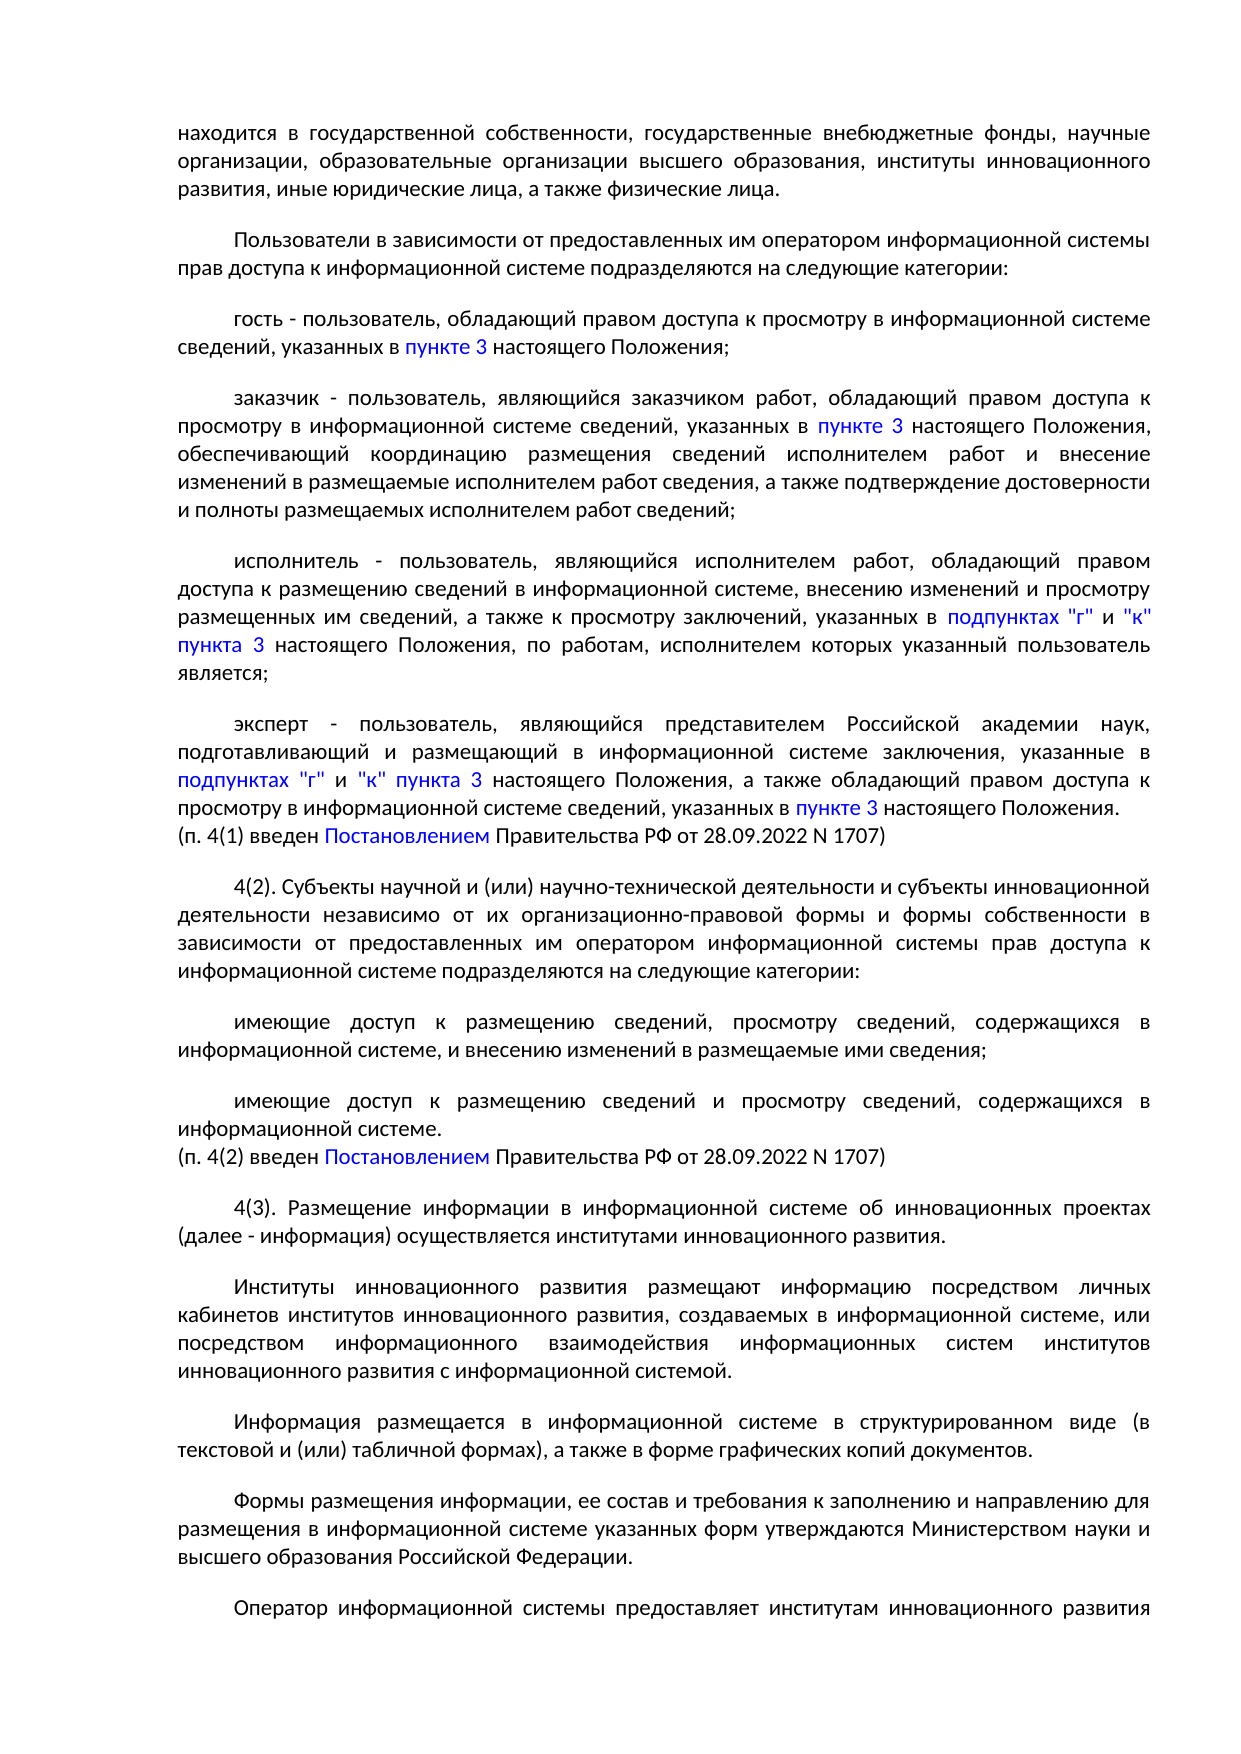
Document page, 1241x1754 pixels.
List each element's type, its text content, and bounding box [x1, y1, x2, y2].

text заказчик - пользователь, являющийся заказчиком работ, обладающий правом доступа к просмотру в информационной системе сведений, указанных в пункте 3 настоящего Положения, обеспечивающий координацию размещения сведений исполнителем работ и внесение изменений в размещаемые исполнителем работ сведения, а также подтверждение достоверности и полноты размещаемых исполнителем работ сведений; [177, 383, 1152, 523]
text гость - пользователь, обладающий правом доступа к просмотру в информационной системе сведений, указанных в пункте 3 настоящего Положения; [177, 304, 1152, 360]
text имеющие доступ к размещению сведений и просмотру сведений, содержащихся в информационной системе. [177, 1086, 1152, 1142]
text (п. 4(2) введен Постановлением Правительства РФ от 28.09.2022 N 1707) [177, 1142, 1152, 1170]
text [177, 118, 1152, 202]
text 4(2). Субъекты научной и (или) научно-технической деятельности и субъекты инновационной деятельности независимо от их организационно-правовой формы и формы собственности в зависимости от предоставленных им оператором информационной системы прав доступа к информационной системе подразделяются на следующие категории: [177, 872, 1152, 984]
text (п. 4(1) введен Постановлением Правительства РФ от 28.09.2022 N 1707) [177, 821, 1152, 849]
text Пользователи в зависимости от предоставленных им оператором информационной системы прав доступа к информационной системе подразделяются на следующие категории: [177, 225, 1152, 281]
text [177, 1593, 1152, 1621]
text Институты инновационного развития размещают информацию посредством личных кабинетов институтов инновационного развития, создаваемых в информационной системе, или посредством информационного взаимодействия информационных систем институтов инновационного развития с информационной системой. [177, 1272, 1152, 1384]
text имеющие доступ к размещению сведений, просмотру сведений, содержащихся в информационной системе, и внесению изменений в размещаемые ими сведения; [177, 1007, 1152, 1063]
text Информация размещается в информационной системе в структурированном виде (в текстовой и (или) табличной формах), а также в форме графических копий документов. [177, 1407, 1152, 1463]
text эксперт - пользователь, являющийся представителем Российской академии наук, подготавливающий и размещающий в информационной системе заключения, указанные в подпунктах "г" и "к" пункта 3 настоящего Положения, а также обладающий правом доступа к просмотру в информационной системе сведений, указанных в пункте 3 настоящего Положения. [177, 709, 1152, 821]
text 4(3). Размещение информации в информационной системе об инновационных проектах (далее - информация) осуществляется институтами инновационного развития. [177, 1193, 1152, 1249]
text Формы размещения информации, ее состав и требования к заполнению и направлению для размещения в информационной системе указанных форм утверждаются Министерством науки и высшего образования Российской Федерации. [177, 1486, 1152, 1570]
text исполнитель - пользователь, являющийся исполнителем работ, обладающий правом доступа к размещению сведений в информационной системе, внесению изменений и просмотру размещенных им сведений, а также к просмотру заключений, указанных в подпунктах "г" и "к" пункта 3 настоящего Положения, по работам, исполнителем которых указанный пользователь является; [177, 546, 1152, 686]
